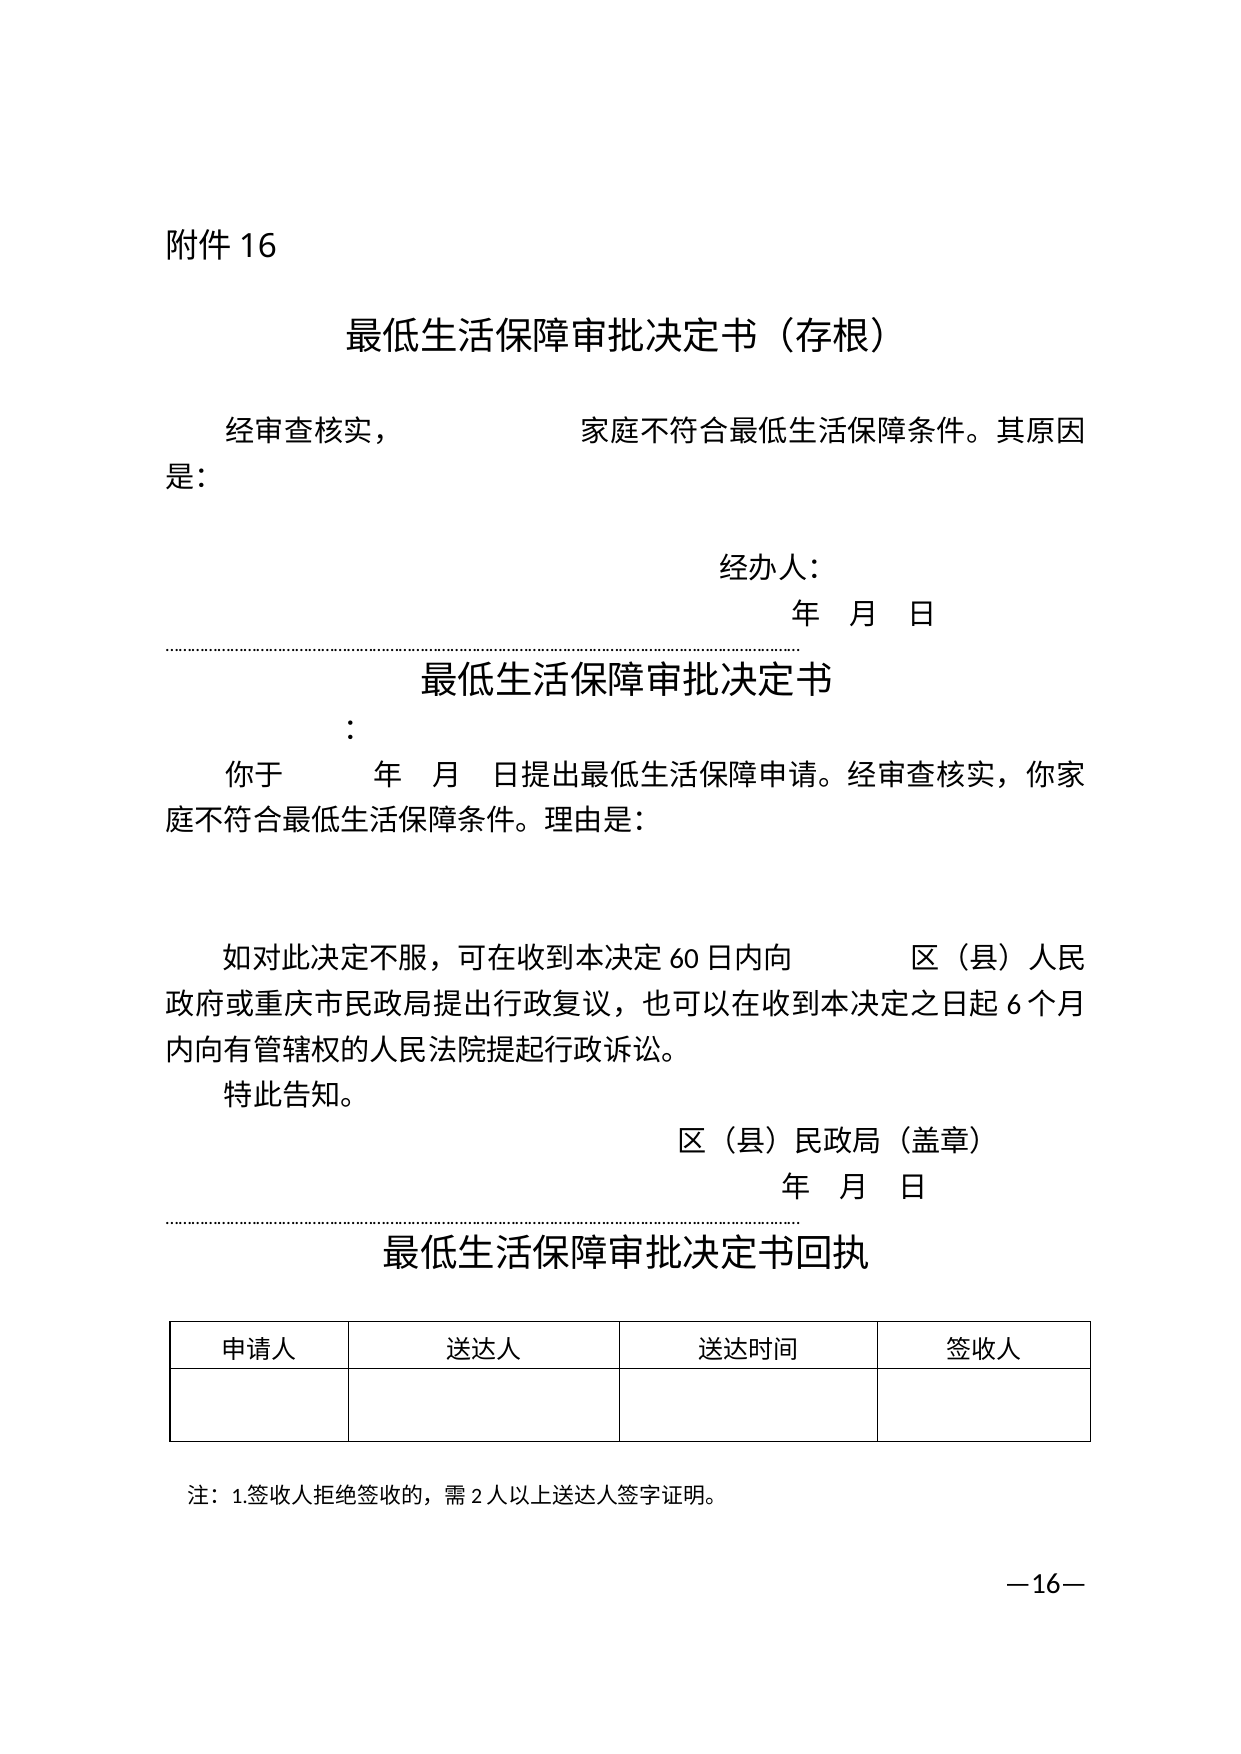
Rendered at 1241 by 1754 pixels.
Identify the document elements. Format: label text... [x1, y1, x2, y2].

text ： 你于 年 月 日提出最低生活保障申请。经审查核实，你家庭不符合最低生活保障条件。理由是： [165, 702, 1087, 840]
table_header 签收人 [878, 1322, 1090, 1368]
table_cell [620, 1369, 877, 1441]
table_header 送达时间 [620, 1322, 877, 1368]
text 注：1.签收人拒绝签收的，需2人以上送达人签字证明。 [165, 1478, 1087, 1510]
text 如对此决定不服，可在收到本决定60日内向 区（县）人民政府或重庆市民政局提出行政复议，也可以在收到本决定之日起6个月内向有管辖权的人民法院提起行政诉讼。 [165, 932, 1087, 1069]
text 年 月 日 [165, 1161, 1087, 1207]
table_cell [171, 1369, 348, 1441]
text 最低生活保障审批决定书 [165, 657, 1087, 702]
text ………………………………………………………………………………………………………………………………… [165, 1207, 1087, 1229]
table_header 送达人 [349, 1322, 619, 1368]
text 最低生活保障审批决定书回执 [165, 1229, 1087, 1275]
text ………………………………………………………………………………………………………………………………… [165, 634, 1087, 657]
table_cell [349, 1369, 619, 1441]
text 最低生活保障审批决定书（存根） [165, 313, 1087, 359]
table_cell [878, 1369, 1090, 1441]
text 经办人： 年 月 日 [165, 542, 1087, 634]
text 附件16 [165, 218, 1087, 267]
text 经审查核实， 家庭不符合最低生活保障条件。其原因是： [165, 404, 1087, 496]
text 区（县）民政局（盖章） [165, 1115, 1087, 1161]
table_header 申请人 [171, 1322, 348, 1368]
text 特此告知。 [165, 1069, 1087, 1115]
